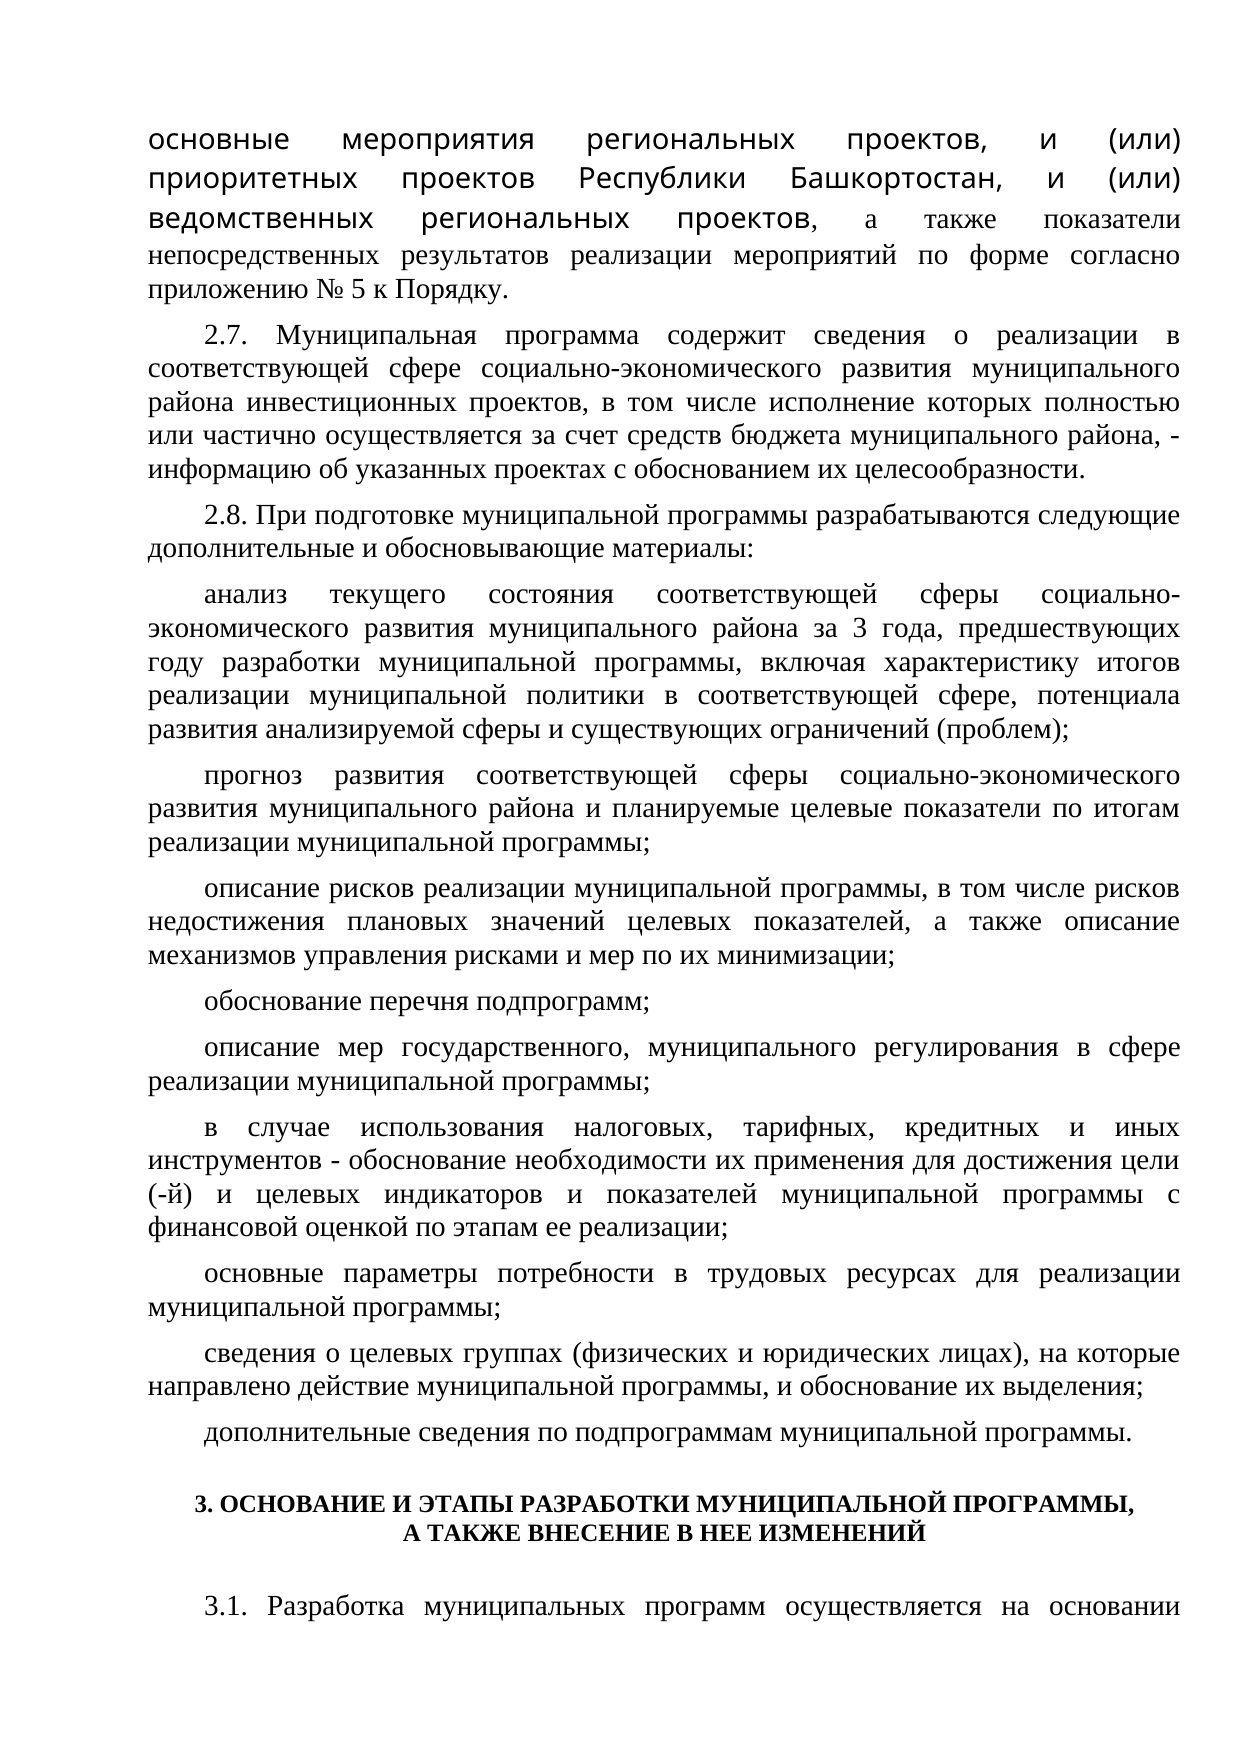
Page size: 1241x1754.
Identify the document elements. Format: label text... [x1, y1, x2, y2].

text основные параметры потребности в трудовых ресурсах для реализации муниципальной программы; [148, 1255, 1181, 1322]
title 3. ОСНОВАНИЕ И ЭТАПЫ РАЗРАБОТКИ МУНИЦИПАЛЬНОЙ ПРОГРАММЫ, [148, 1489, 1181, 1518]
text дополнительные сведения по подпрограммам муниципальной программы. [148, 1414, 1181, 1448]
text описание мер государственного, муниципального регулирования в сфере реализации муниципальной программы; [148, 1029, 1181, 1096]
text 2.8. При подготовке муниципальной программы разрабатываются следующие дополнительные и обосновывающие материалы: [148, 497, 1181, 564]
text обоснование перечня подпрограмм; [148, 983, 1181, 1017]
text 2.7. Муниципальная программа содержит сведения о реализации в соответствующей сфере социально-экономического развития муниципального района инвестиционных проектов, в том числе исполнение которых полностью или частично осуществляется за счет средств бюджета муниципального района, - информацию об указанных проектах с обоснованием их целесообразности. [148, 317, 1181, 484]
text описание рисков реализации муниципальной программы, в том числе рисков недостижения плановых значений целевых показателей, а также описание механизмов управления рисками и мер по их минимизации; [148, 870, 1181, 971]
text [148, 1588, 1181, 1622]
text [148, 118, 1181, 304]
text анализ текущего состояния соответствующей сферы социально-экономического развития муниципального района за 3 года, предшествующих году разработки муниципальной программы, включая характеристику итогов реализации муниципальной политики в соответствующей сфере, потенциала развития анализируемой сферы и существующих ограничений (проблем); [148, 577, 1181, 744]
text сведения о целевых группах (физических и юридических лицах), на которые направлено действие муниципальной программы, и обоснование их выделения; [148, 1335, 1181, 1402]
title А ТАКЖЕ ВНЕСЕНИЕ В НЕЕ ИЗМЕНЕНИЙ [148, 1518, 1181, 1547]
text прогноз развития соответствующей сферы социально-экономического развития муниципального района и планируемые целевые показатели по итогам реализации муниципальной программы; [148, 757, 1181, 857]
text в случае использования налоговых, тарифных, кредитных и иных инструментов - обоснование необходимости их применения для достижения цели (-й) и целевых индикаторов и показателей муниципальной программы с финансовой оценкой по этапам ее реализации; [148, 1109, 1181, 1243]
